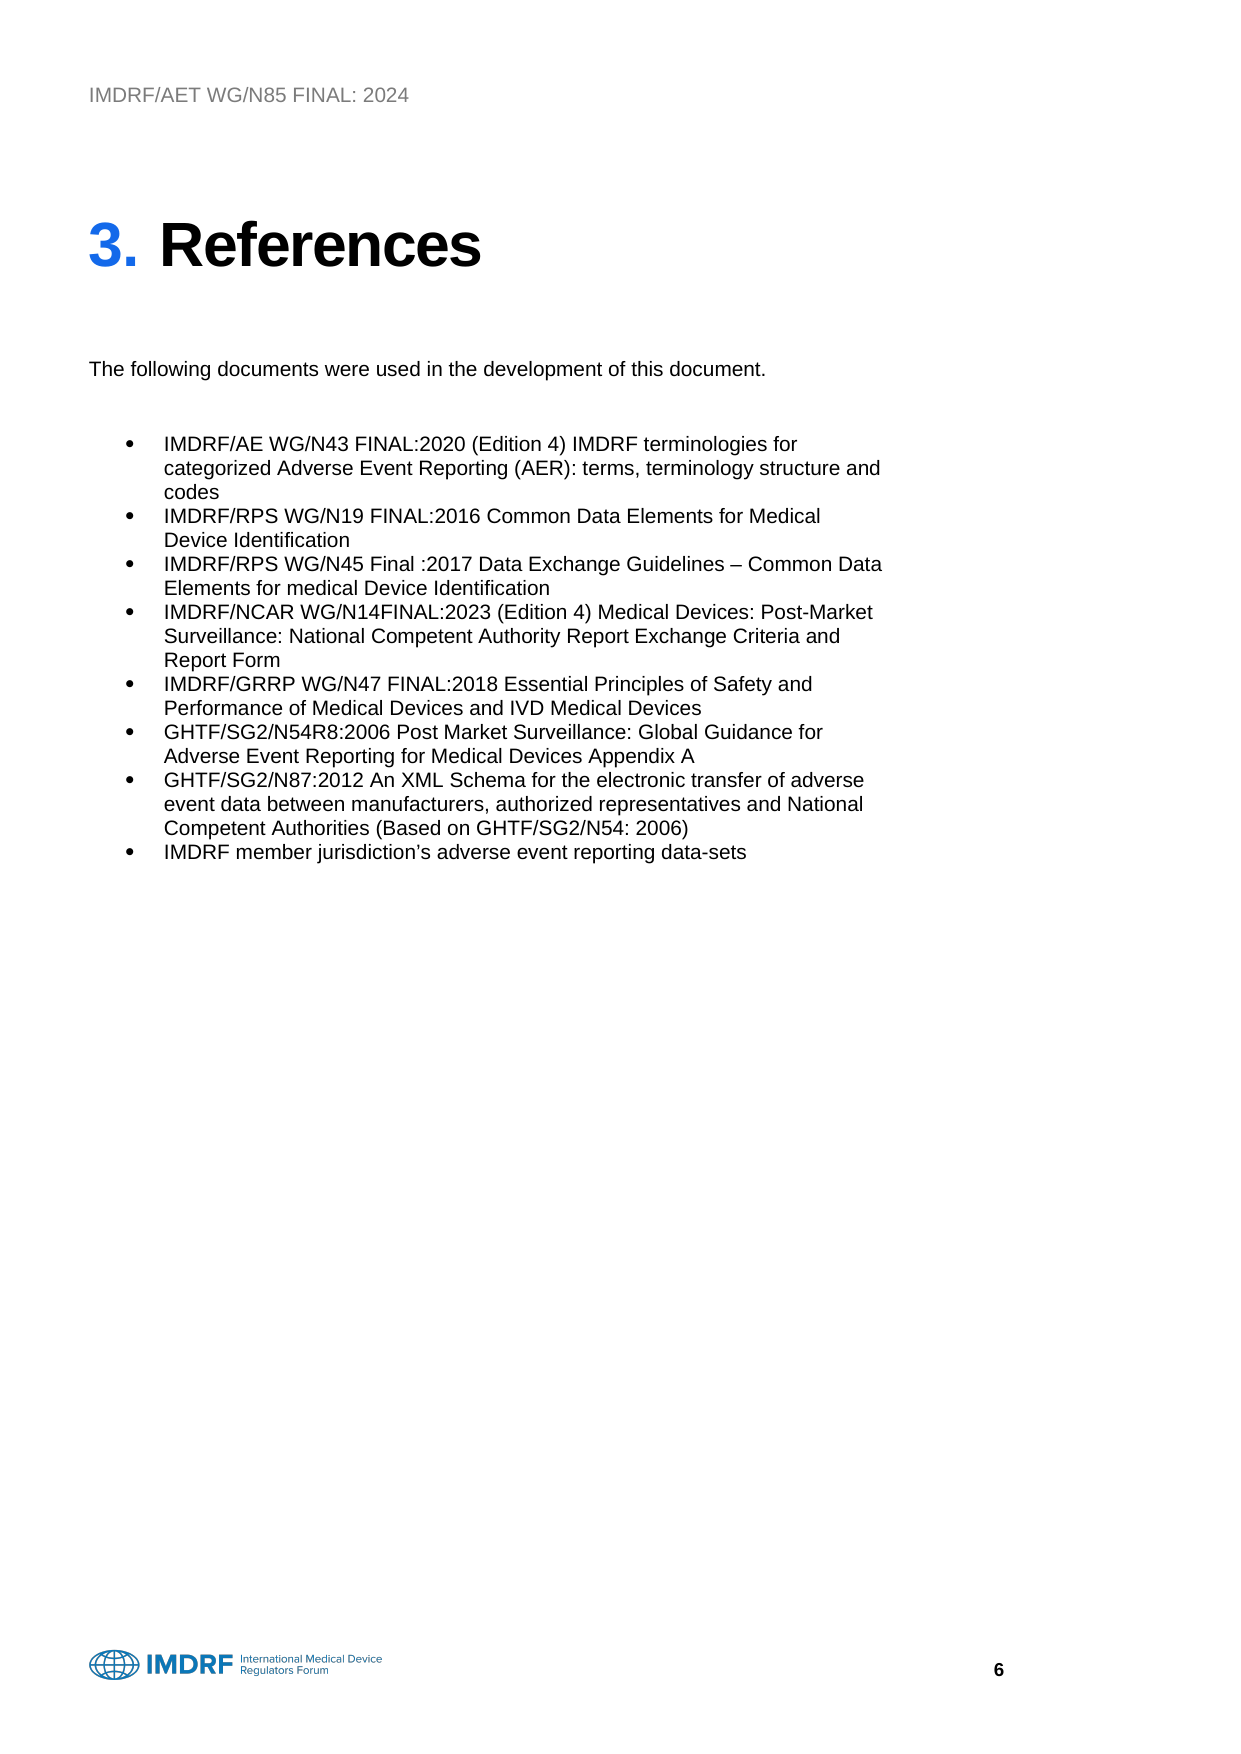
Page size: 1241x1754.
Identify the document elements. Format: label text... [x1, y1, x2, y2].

list GHTF/SG2/N54R8:2006 Post Market Surveillance: Global Guidance for Adverse Event Reporting for Medical Devices Appendix A [126, 720, 886, 768]
picture [85, 1647, 386, 1683]
list IMDRF/RPS WG/N19 FINAL:2016 Common Data Elements for Medical Device Identification [126, 504, 886, 552]
list IMDRF/RPS WG/N45 Final :2017 Data Exchange Guidelines – Common Data Elements for medical Device Identification [126, 552, 886, 600]
list IMDRF/GRRP WG/N47 FINAL:2018 Essential Principles of Safety and Performance of Medical Devices and IVD Medical Devices [126, 672, 886, 720]
list GHTF/SG2/N87:2012 An XML Schema for the electronic transfer of adverse event data between manufacturers, authorized representatives and National Competent Authorities (Based on GHTF/SG2/N54: 2006) [126, 768, 886, 840]
list IMDRF member jurisdiction’s adverse event reporting data-sets [126, 840, 886, 864]
subtitle References [89, 207, 886, 282]
list IMDRF/NCAR WG/N14FINAL:2023 (Edition 4) Medical Devices: Post-Market Surveillance: National Competent Authority Report Exchange Criteria and Report Form [126, 600, 886, 672]
list IMDRF/AE WG/N43 FINAL:2020 (Edition 4) IMDRF terminologies for categorized Adverse Event Reporting (AER): terms, terminology structure and codes [126, 432, 886, 504]
text The following documents were used in the development of this document. [89, 357, 886, 382]
